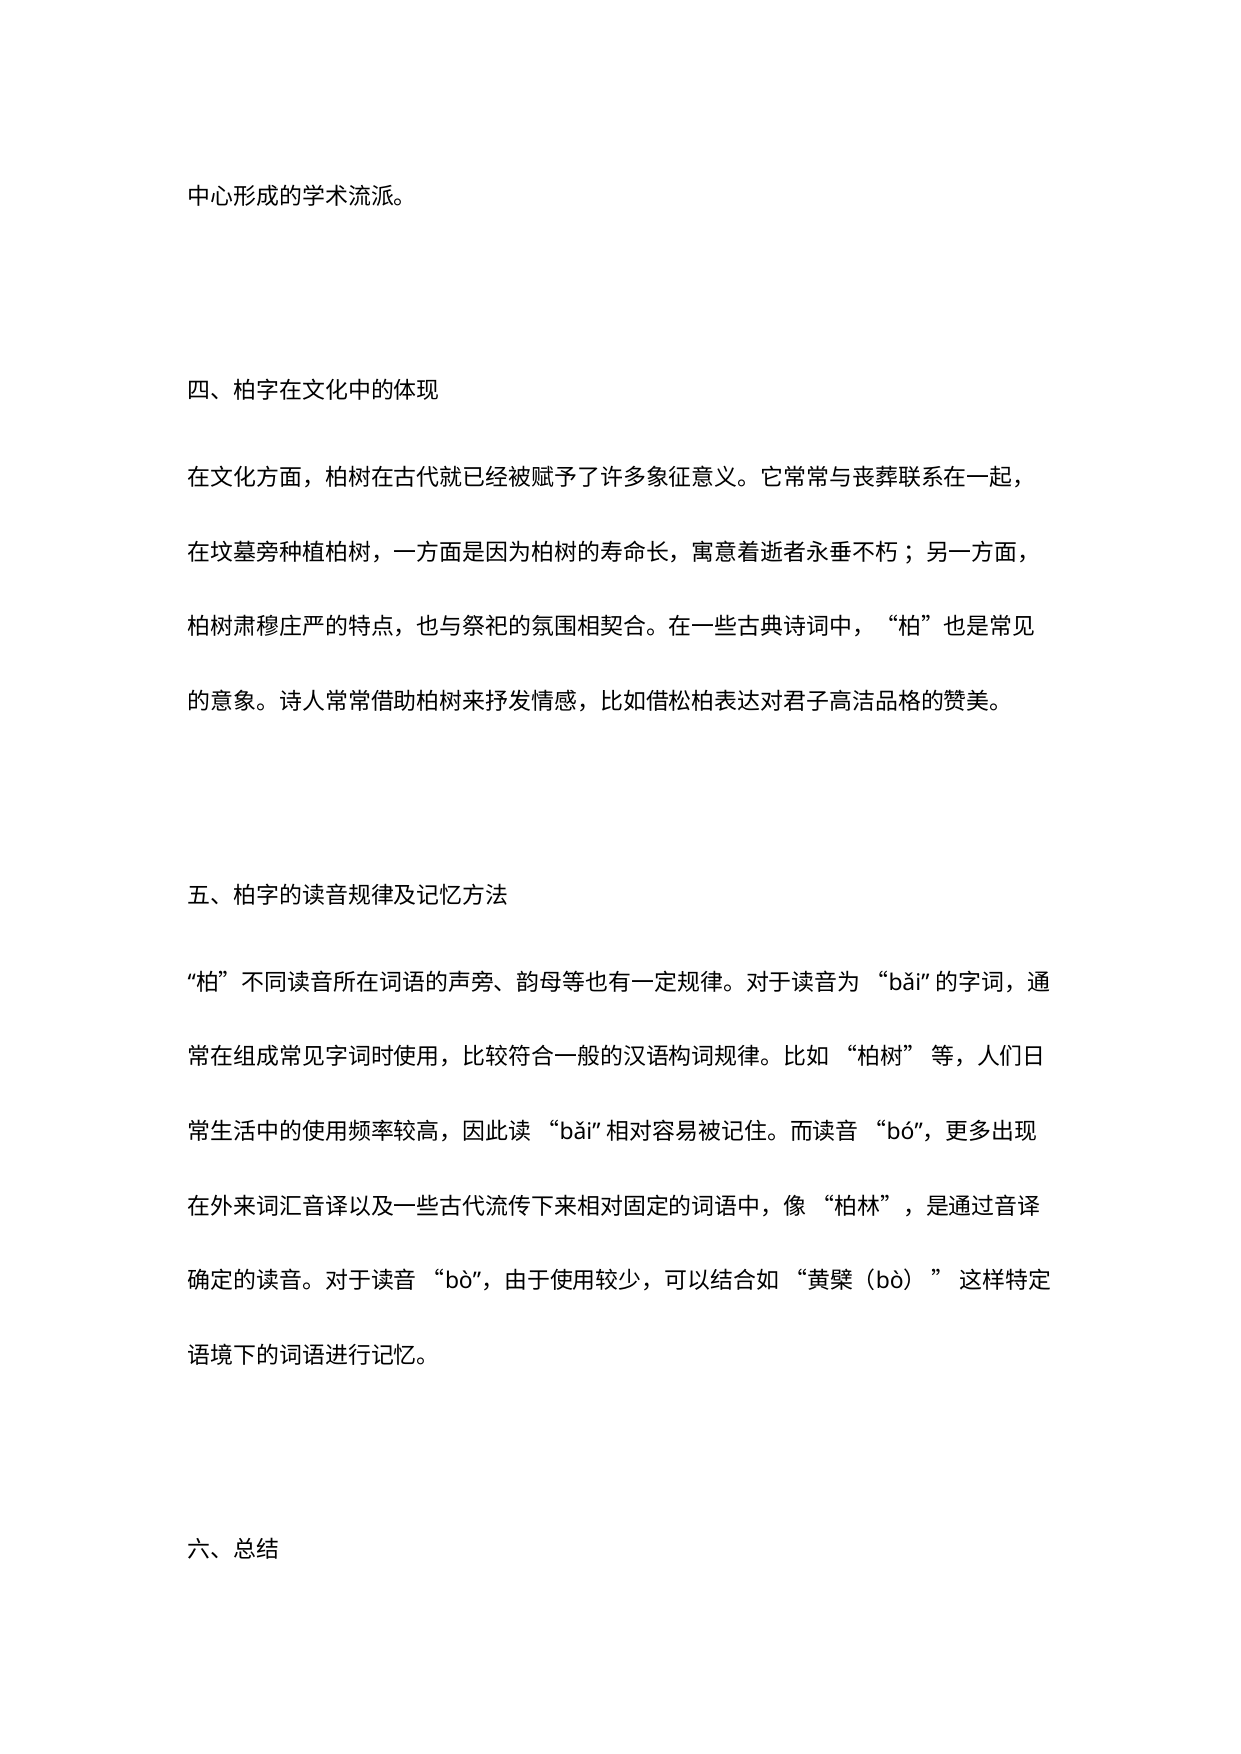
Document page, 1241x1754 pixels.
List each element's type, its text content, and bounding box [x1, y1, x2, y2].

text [187, 162, 1053, 227]
text 在文化方面，柏树在古代就已经被赋予了许多象征意义。它常常与丧葬联系在一起，在坟墓旁种植柏树，一方面是因为柏树的寿命长，寓意着逝者永垂不朽 ；另一方面，柏树肃穆庄严的特点，也与祭祀的氛围相契合。在一些古典诗词中，“柏”也是常见的意象。诗人常常借助柏树来抒发情感，比如借松柏表达对君子高洁品格的赞美。 [187, 443, 1053, 732]
text 六、总结 [187, 1515, 1053, 1580]
text 四、柏字在文化中的体现 [187, 356, 1053, 421]
text 五、柏字的读音规律及记忆方法 [187, 861, 1053, 926]
text “柏”不同读音所在词语的声旁、韵母等也有一定规律。对于读音为 “bǎi” 的字词，通常在组成常见字词时使用，比较符合一般的汉语构词规律。比如 “柏树” 等，人们日常生活中的使用频率较高，因此读 “bǎi” 相对容易被记住。而读音 “bó”，更多出现在外来词汇音译以及一些古代流传下来相对固定的词语中，像 “柏林”，是通过音译确定的读音。对于读音 “bò”，由于使用较少，可以结合如 “黄檗（bò） ” 这样特定语境下的词语进行记忆。 [187, 948, 1053, 1386]
